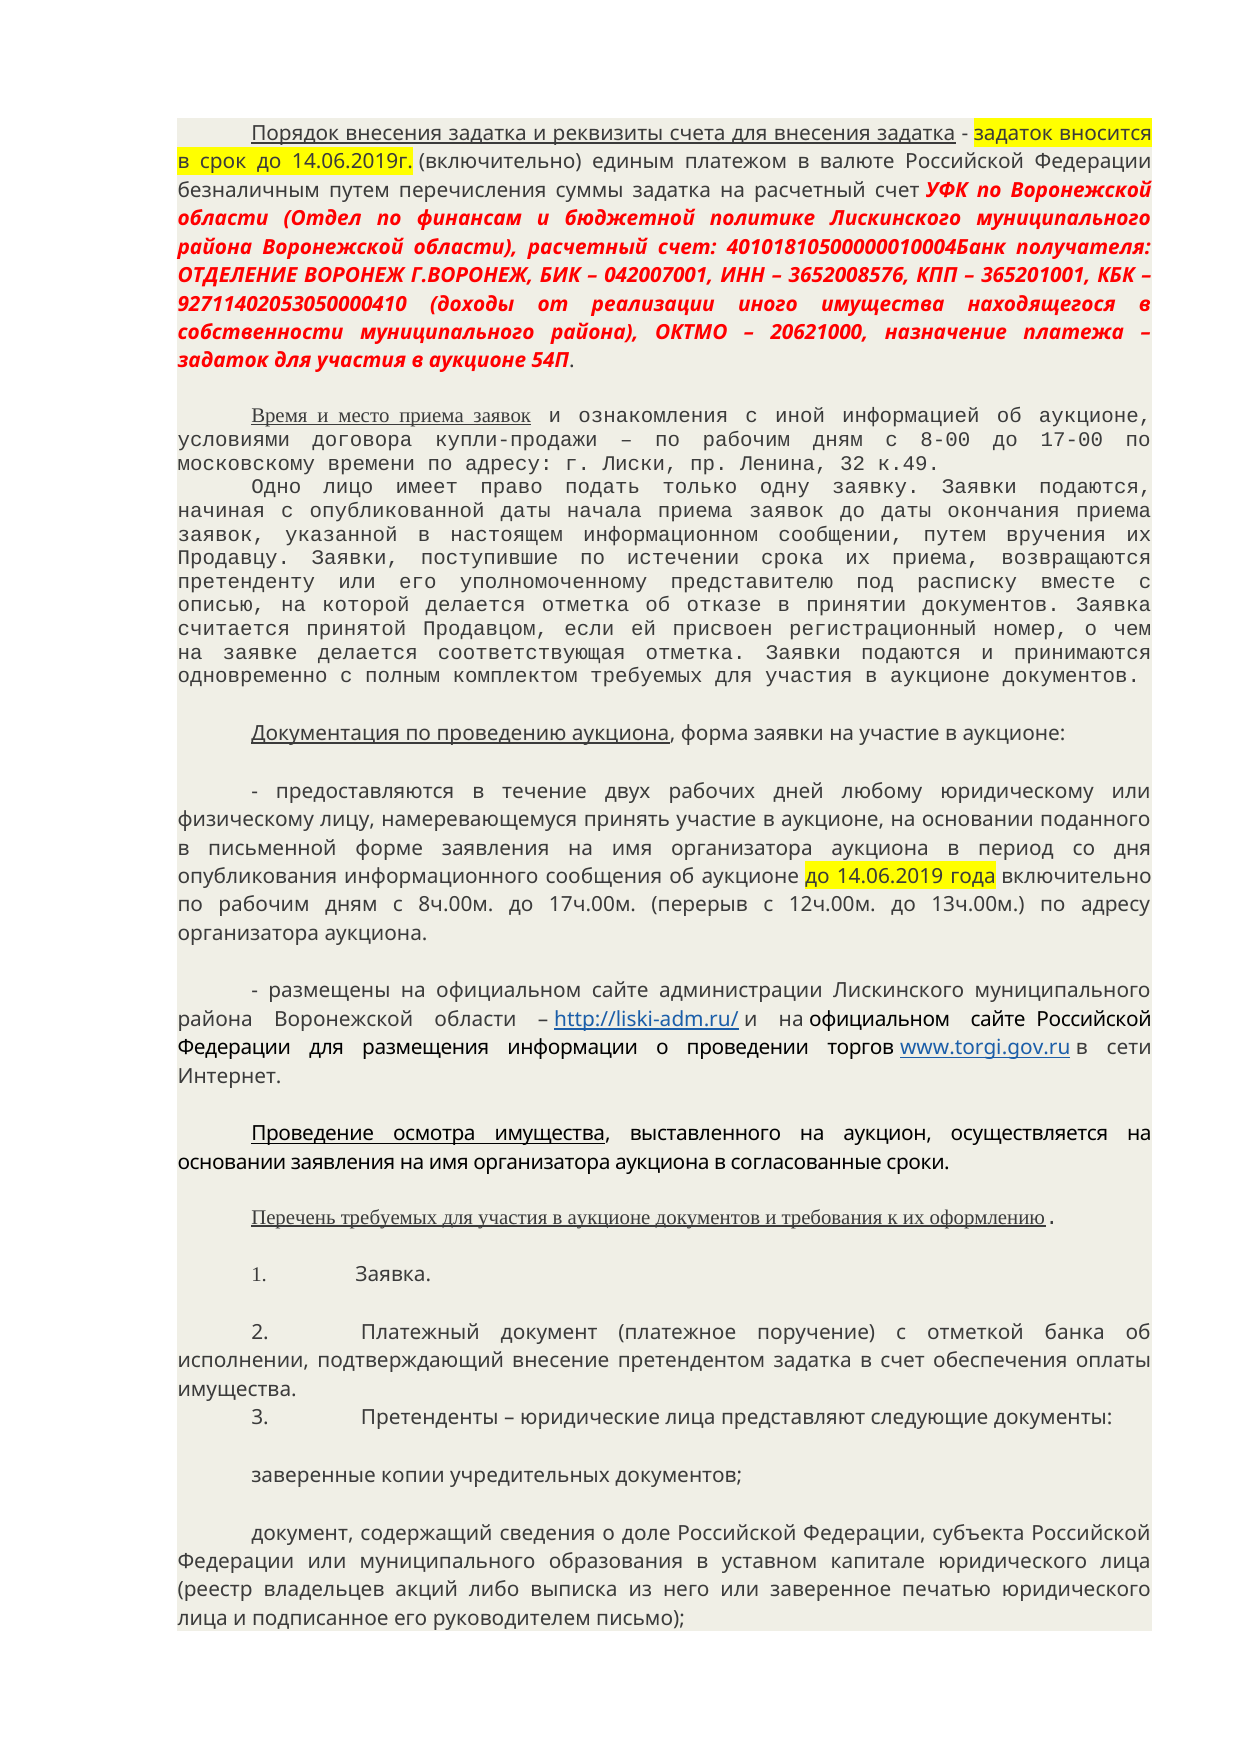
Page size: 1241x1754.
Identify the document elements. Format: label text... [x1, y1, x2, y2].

text - размещены на официальном сайте администрации Лискинского муниципального района Воронежской области – http://liski-adm.ru/ и на официальном сайте Российской Федерации для размещения информации о проведении торгов www.torgi.gov.ru в сети Интернет. [177, 976, 1152, 1089]
text 3. Претенденты – юридические лица представляют следующие документы: [177, 1402, 1152, 1431]
text Перечень требуемых для участия в аукционе документов и требования к их оформлению. [177, 1204, 1152, 1230]
text 2. Платежный документ (платежное поручение) с отметкой банка об исполнении, подтверждающий внесение претендентом задатка в счет обеспечения оплаты имущества. [177, 1317, 1152, 1402]
text Проведение осмотра имущества, выставленного на аукцион, осуществляется на основании заявления на имя организатора аукциона в согласованные сроки. [177, 1118, 1152, 1175]
text документ, содержащий сведения о доле Российской Федерации, субъекта Российской Федерации или муниципального образования в уставном капитале юридического лица (реестр владельцев акций либо выписка из него или заверенное печатью юридического лица и подписанное его руководителем письмо); [177, 1518, 1152, 1631]
text Одно лицо имеет право подать только одну заявку. Заявки подаются, начиная с опубликованной даты начала приема заявок до даты окончания приема заявок, указанной в настоящем информационном сообщении, путем вручения их Продавцу. Заявки, поступившие по истечении срока их приема, возвращаются претенденту или его уполномоченному представителю под расписку вместе с описью, на которой делается отметка об отказе в принятии документов. Заявка считается принятой Продавцом, если ей присвоен регистрационный номер, о чем на заявке делается соответствующая отметка. Заявки подаются и принимаются одновременно с полным комплектом требуемых для участия в аукционе документов. [177, 476, 1152, 689]
text - предоставляются в течение двух рабочих дней любому юридическому или физическому лицу, намеревающемуся принять участие в аукционе, на основании поданного в письменной форме заявления на имя организатора аукциона в период со дня опубликования информационного сообщения об аукционе до 14.06.2019 года включительно по рабочим дням с 8ч.00м. до 17ч.00м. (перерыв с 12ч.00м. до 13ч.00м.) по адресу организатора аукциона. [177, 776, 1152, 946]
text Время и место приема заявок и ознакомления с иной информацией об аукционе, условиями договора купли-продажи – по рабочим дням с 8-00 до 17-00 по московскому времени по адресу: г. Лиски, пр. Ленина, 32 к.49. [177, 403, 1152, 476]
text 1. Заявка. [177, 1259, 1152, 1288]
text заверенные копии учредительных документов; [177, 1460, 1152, 1488]
text Порядок внесения задатка и реквизиты счета для внесения задатка - задаток вносится в срок до 14.06.2019г. (включительно) единым платежом в валюте Российской Федерации безналичным путем перечисления суммы задатка на расчетный счет УФК по Воронежской области (Отдел по финансам и бюджетной политике Лискинского муниципального района Воронежской области), расчетный счет: 40101810500000010004Банк получателя: ОТДЕЛЕНИЕ ВОРОНЕЖ Г.ВОРОНЕЖ, БИК – 042007001, ИНН – 3652008576, КПП – 365201001, КБК – 92711402053050000410 (доходы от реализации иного имущества находящегося в собственности муниципального района), ОКТМО – 20621000, назначение платежа – задаток для участия в аукционе 54П. [177, 118, 1152, 374]
text Документация по проведению аукциона, форма заявки на участие в аукционе: [177, 718, 1152, 747]
